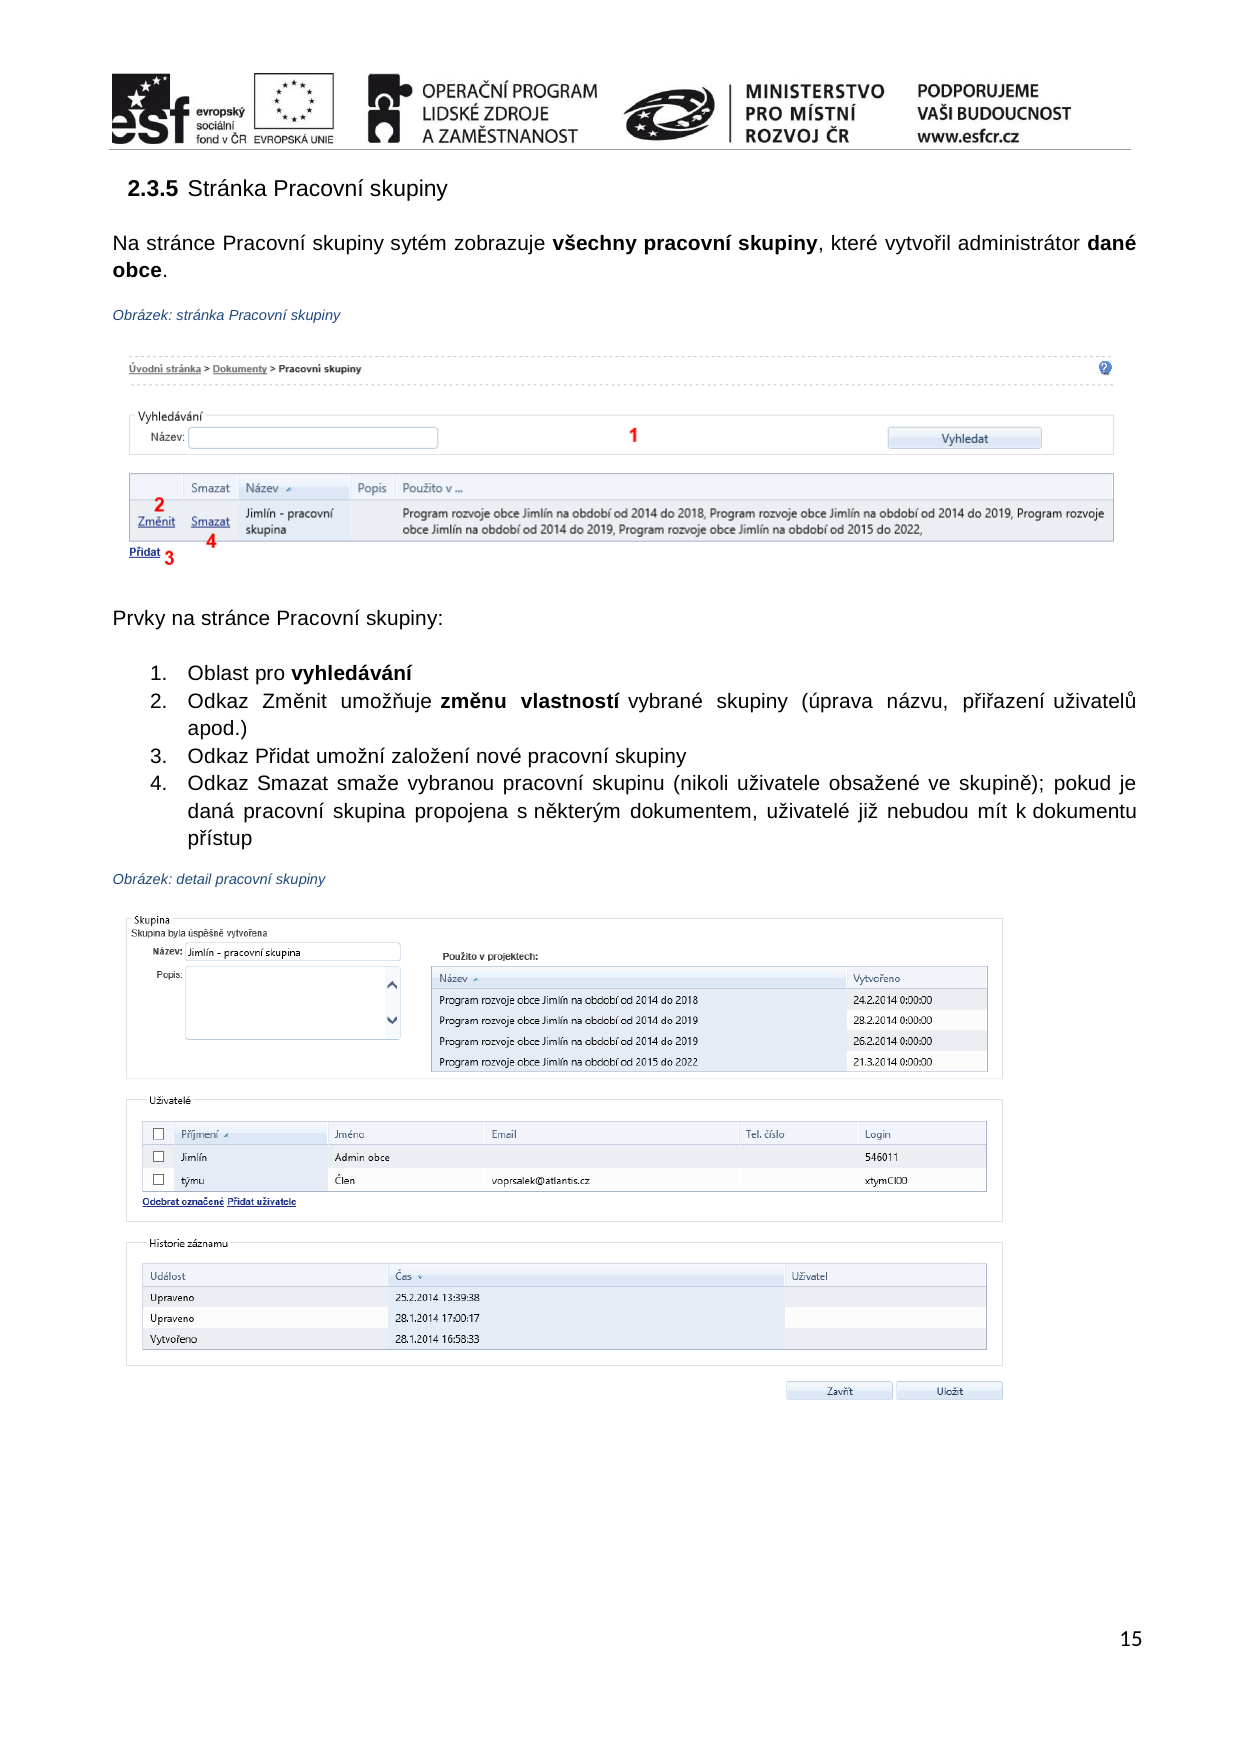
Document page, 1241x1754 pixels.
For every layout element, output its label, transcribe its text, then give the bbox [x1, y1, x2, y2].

picture [112, 73, 1071, 144]
list Odkaz Změnit umožňuje změnu vlastností vybrané skupiny (úprava názvu, přiřazení uživatelů apod.) [150, 689, 1137, 740]
picture [112, 899, 1013, 1418]
picture [112, 344, 1128, 575]
text Prvky na stránce Pracovní skupiny: [112, 606, 1137, 630]
list Odkaz Smazat smaže vybranou pracovní skupinu (nikoli uživatele obsažené ve skupině); pokud je daná pracovní skupina propojena s některým dokumentem, uživatelé již nebudou mít k dokumentu přístup [150, 771, 1137, 850]
text Obrázek: stránka Pracovní skupiny [112, 307, 1142, 324]
text Obrázek: detail pracovní skupiny [112, 870, 1142, 887]
subtitle Stránka Pracovní skupiny [127, 175, 1142, 202]
text Na stránce Pracovní skupiny sytém zobrazuje všechny pracovní skupiny, které vytvořil administrátor dané obce. [112, 231, 1137, 282]
list Odkaz Přidat umožní založení nové pracovní skupiny [150, 744, 1137, 768]
list Oblast pro vyhledávání [150, 661, 1137, 685]
